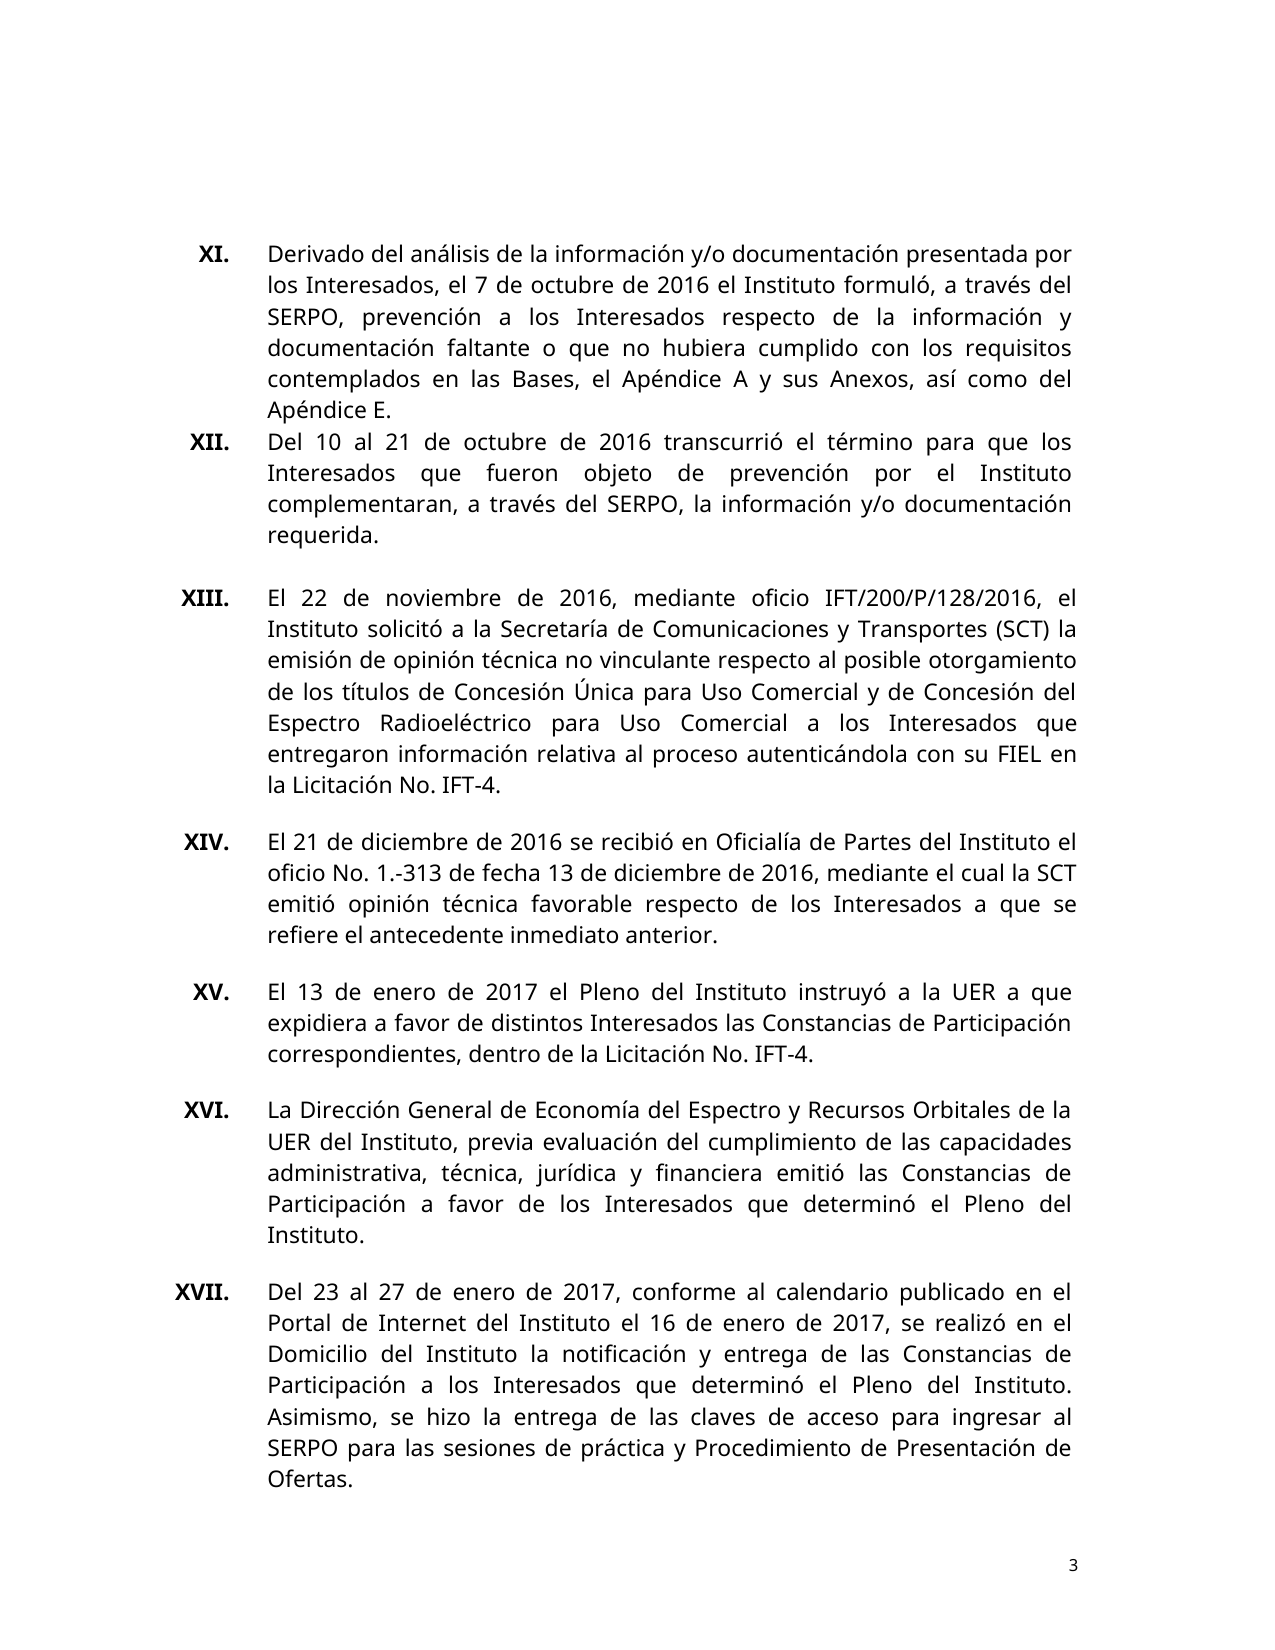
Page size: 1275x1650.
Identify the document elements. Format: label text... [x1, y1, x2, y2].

list El 22 de noviembre de 2016, mediante oficio IFT/200/P/128/2016, el Instituto solicitó a la Secretaría de Comunicaciones y Transportes (SCT) la emisión de opinión técnica no vinculante respecto al posible otorgamiento de los títulos de Concesión Única para Uso Comercial y de Concesión del Espectro Radioeléctrico para Uso Comercial a los Interesados que entregaron información relativa al proceso autenticándola con su FIEL en la Licitación No. IFT-4. [229, 582, 1078, 801]
list La Dirección General de Economía del Espectro y Recursos Orbitales de la UER del Instituto, previa evaluación del cumplimiento de las capacidades administrativa, técnica, jurídica y financiera emitió las Constancias de Participación a favor de los Interesados que determinó el Pleno del Instituto. [229, 1094, 1073, 1251]
list Del 10 al 21 de octubre de 2016 transcurrió el término para que los Interesados que fueron objeto de prevención por el Instituto complementaran, a través del SERPO, la información y/o documentación requerida. [229, 426, 1073, 551]
list Del 23 al 27 de enero de 2017, conforme al calendario publicado en el Portal de Internet del Instituto el 16 de enero de 2017, se realizó en el Domicilio del Instituto la notificación y entrega de las Constancias de Participación a los Interesados que determinó el Pleno del Instituto. Asimismo, se hizo la entrega de las claves de acceso para ingresar al SERPO para las sesiones de práctica y Procedimiento de Presentación de Ofertas. [229, 1276, 1073, 1494]
list El 21 de diciembre de 2016 se recibió en Oficialía de Partes del Instituto el oficio No. 1.-313 de fecha 13 de diciembre de 2016, mediante el cual la SCT emitió opinión técnica favorable respecto de los Interesados a que se refiere el antecedente inmediato anterior. [229, 826, 1078, 951]
list Derivado del análisis de la información y/o documentación presentada por los Interesados, el 7 de octubre de 2016 el Instituto formuló, a través del SERPO, prevención a los Interesados respecto de la información y documentación faltante o que no hubiera cumplido con los requisitos contemplados en las Bases, el Apéndice A y sus Anexos, así como del Apéndice E. [229, 238, 1073, 426]
list El 13 de enero de 2017 el Pleno del Instituto instruyó a la UER a que expidiera a favor de distintos Interesados las Constancias de Participación correspondientes, dentro de la Licitación No. IFT-4. [229, 976, 1073, 1069]
